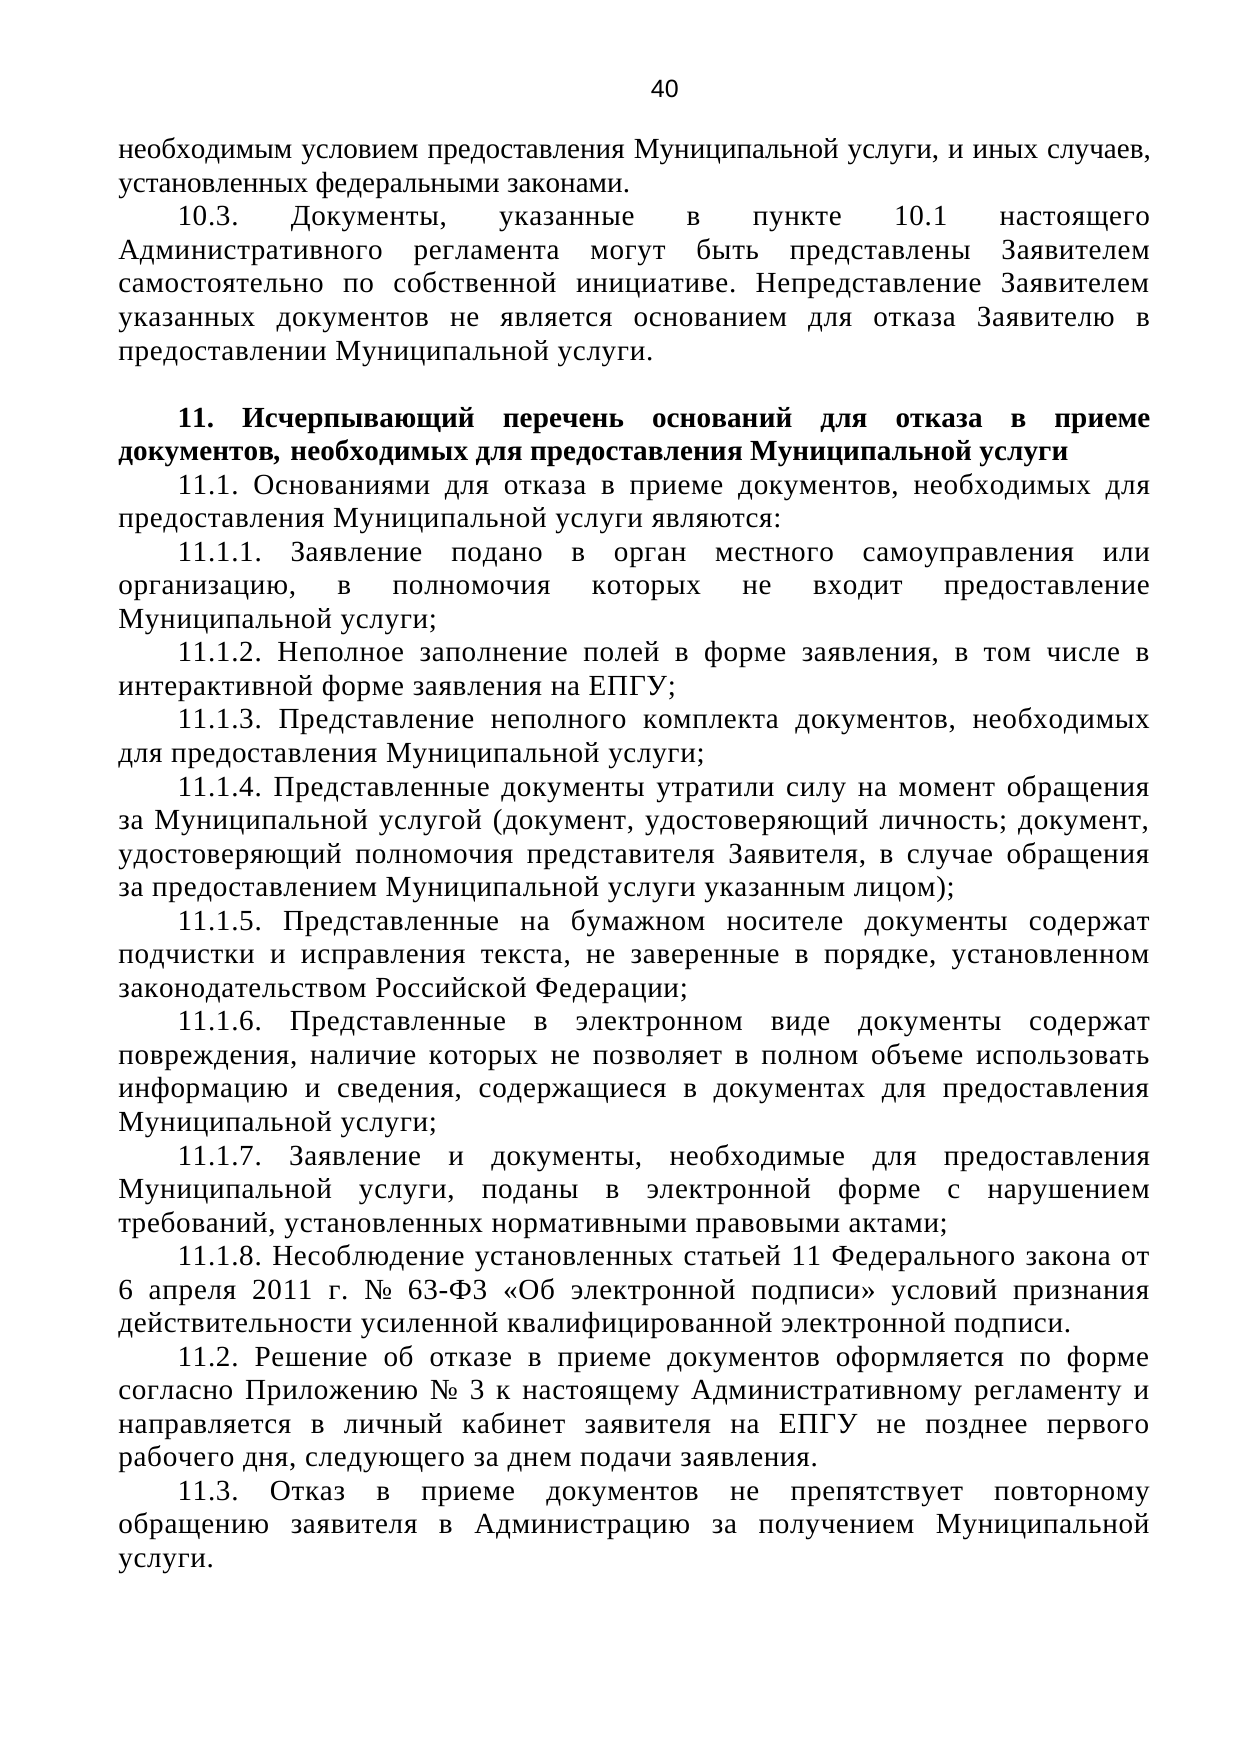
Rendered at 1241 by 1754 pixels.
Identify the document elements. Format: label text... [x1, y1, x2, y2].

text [118, 131, 1152, 198]
text 11. Исчерпывающий перечень оснований для отказа в приеме документов, необходимых для предоставления Муниципальной услуги [118, 400, 1152, 467]
text 11.1.4. Представленные документы утратили силу на момент обращения за Муниципальной услугой (документ, удостоверяющий личность; документ, удостоверяющий полномочия представителя Заявителя, в случае обращения за предоставлением Муниципальной услуги указанным лицом); [118, 769, 1152, 903]
text 11.1.3. Представление неполного комплекта документов, необходимых для предоставления Муниципальной услуги; [118, 702, 1152, 769]
text 11.1.5. Представленные на бумажном носителе документы содержат подчистки и исправления текста, не заверенные в порядке, установленном законодательством Российской Федерации; [118, 903, 1152, 1003]
text 11.1.8. Несоблюдение установленных статьей 11 Федерального закона от 6 апреля 2011 г. № 63-Ф3 «Об электронной подписи» условий признания действительности усиленной квалифицированной электронной подписи. [118, 1238, 1152, 1339]
text 11.1.7. Заявление и документы, необходимые для предоставления Муниципальной услуги, поданы в электронной форме с нарушением требований, установленных нормативными правовыми актами; [118, 1138, 1152, 1238]
text 10.3. Документы, указанные в пункте 10.1 настоящего Административного регламента могут быть представлены Заявителем самостоятельно по собственной инициативе. Непредставление Заявителем указанных документов не является основанием для отказа Заявителю в предоставлении Муниципальной услуги. [118, 198, 1152, 366]
text 11.2. Решение об отказе в приеме документов оформляется по форме согласно Приложению № 3 к настоящему Административному регламенту и направляется в личный кабинет заявителя на ЕПГУ не позднее первого рабочего дня, следующего за днем подачи заявления. [118, 1339, 1152, 1473]
text 11.1. Основаниями для отказа в приеме документов, необходимых для предоставления Муниципальной услуги являются: [118, 467, 1152, 534]
text 11.1.1. Заявление подано в орган местного самоуправления или организацию, в полномочия которых не входит предоставление Муниципальной услуги; [118, 534, 1152, 634]
text 11.3. Отказ в приеме документов не препятствует повторному обращению заявителя в Администрацию за получением Муниципальной услуги. [118, 1473, 1152, 1574]
text 11.1.2. Неполное заполнение полей в форме заявления, в том числе в интерактивной форме заявления на ЕПГУ; [118, 634, 1152, 702]
text 11.1.6. Представленные в электронном виде документы содержат повреждения, наличие которых не позволяет в полном объеме использовать информацию и сведения, содержащиеся в документах для предоставления Муниципальной услуги; [118, 1003, 1152, 1138]
